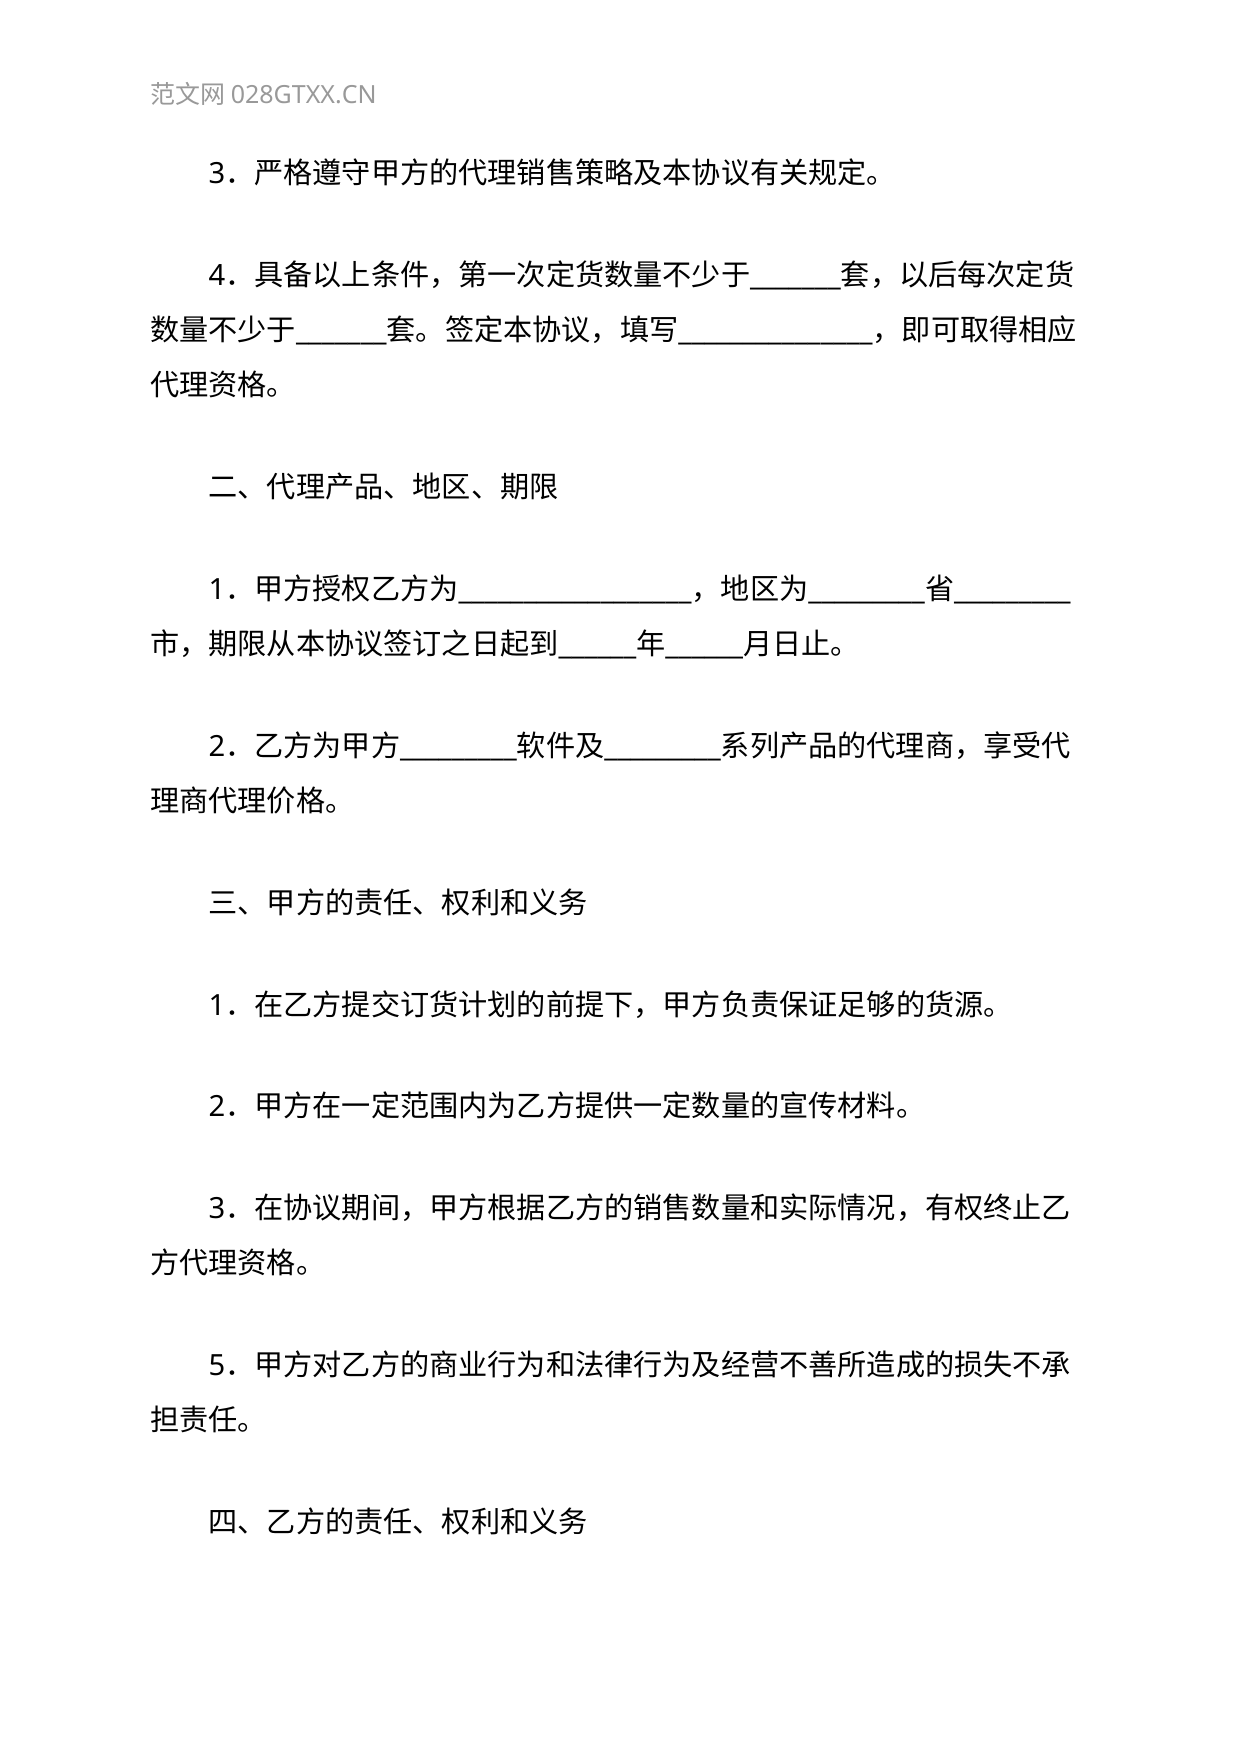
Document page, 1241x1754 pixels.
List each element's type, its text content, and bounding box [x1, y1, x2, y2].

text 1．在乙方提交订货计划的前提下，甲方负责保证足够的货源。 [150, 981, 1090, 1023]
text 5．甲方对乙方的商业行为和法律行为及经营不善所造成的损失不承担责任。 [150, 1342, 1090, 1439]
text 4．具备以上条件，第一次定货数量不少于_______套，以后每次定货数量不少于_______套。签定本协议，填写_______________，即可取得相应代理资格。 [150, 252, 1090, 404]
text 1．甲方授权乙方为__________________，地区为_________省_________市，期限从本协议签订之日起到______年______月日止。 [150, 566, 1090, 663]
text 2．乙方为甲方_________软件及_________系列产品的代理商，享受代理商代理价格。 [150, 722, 1090, 820]
text 3．在协议期间，甲方根据乙方的销售数量和实际情况，有权终止乙方代理资格。 [150, 1185, 1090, 1282]
text 四、乙方的责任、权利和义务 [150, 1498, 1090, 1541]
text 三、甲方的责任、权利和义务 [150, 879, 1090, 922]
text 二、代理产品、地区、期限 [150, 464, 1090, 506]
text 3．严格遵守甲方的代理销售策略及本协议有关规定。 [150, 150, 1090, 192]
text 2．甲方在一定范围内为乙方提供一定数量的宣传材料。 [150, 1083, 1090, 1125]
